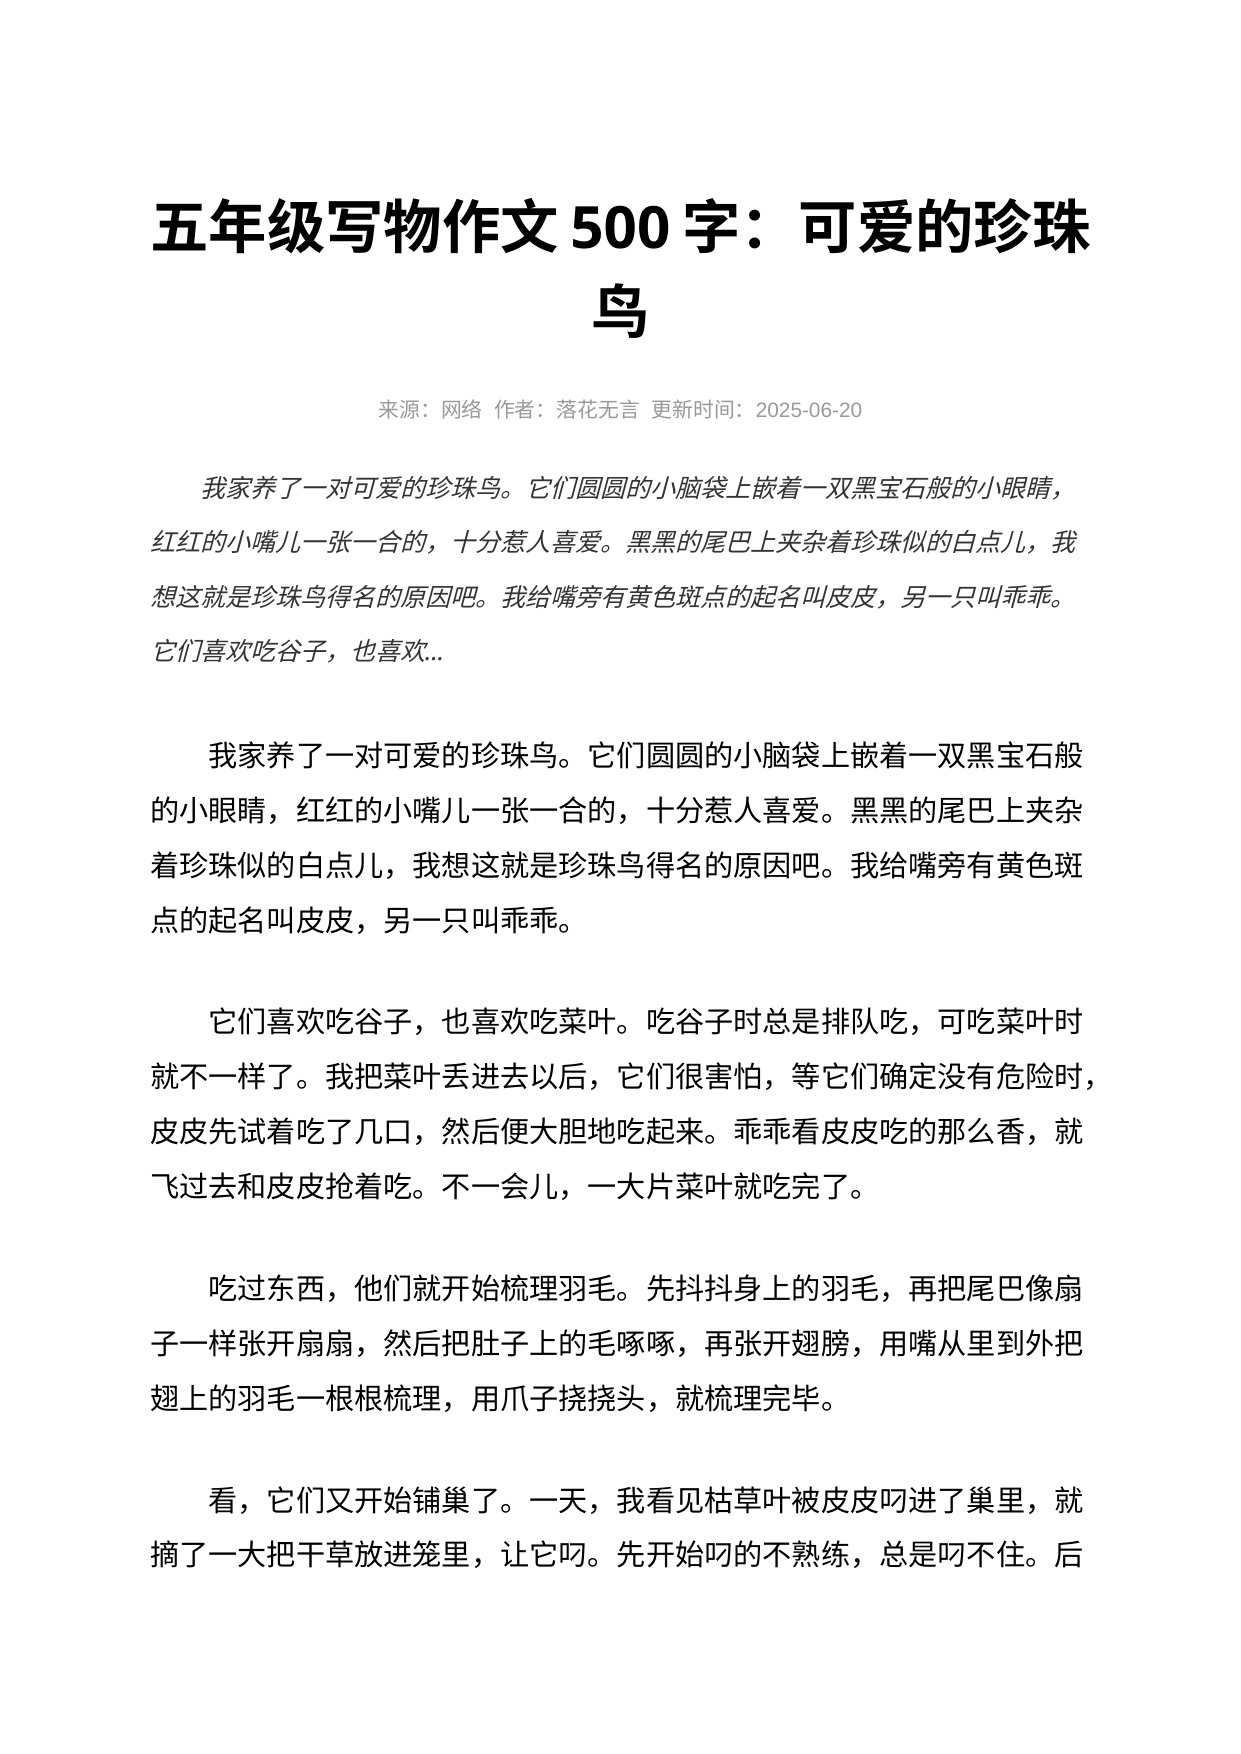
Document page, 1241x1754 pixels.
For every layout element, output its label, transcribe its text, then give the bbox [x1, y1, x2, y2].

text 它们喜欢吃谷子，也喜欢吃菜叶。吃谷子时总是排队吃，可吃菜叶时就不一样了。我把菜叶丢进去以后，它们很害怕，等它们确定没有危险时，皮皮先试着吃了几口，然后便大胆地吃起来。乖乖看皮皮吃的那么香，就飞过去和皮皮抢着吃。不一会儿，一大片菜叶就吃完了。 [150, 999, 1090, 1206]
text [150, 1477, 1090, 1574]
text 我家养了一对可爱的珍珠鸟。它们圆圆的小脑袋上嵌着一双黑宝石般的小眼睛，红红的小嘴儿一张一合的，十分惹人喜爱。黑黑的尾巴上夹杂着珍珠似的白点儿，我想这就是珍珠鸟得名的原因吧。我给嘴旁有黄色斑点的起名叫皮皮，另一只叫乖乖。 [150, 733, 1090, 939]
text 我家养了一对可爱的珍珠鸟。它们圆圆的小脑袋上嵌着一双黑宝石般的小眼睛，红红的小嘴儿一张一合的，十分惹人喜爱。黑黑的尾巴上夹杂着珍珠似的白点儿，我想这就是珍珠鸟得名的原因吧。我给嘴旁有黄色斑点的起名叫皮皮，另一只叫乖乖。它们喜欢吃谷子，也喜欢... [150, 468, 1090, 668]
subtitle 五年级写物作文500字：可爱的珍珠鸟 [150, 181, 1090, 351]
text 吃过东西，他们就开始梳理羽毛。先抖抖身上的羽毛，再把尾巴像扇子一样张开扇扇，然后把肚子上的毛啄啄，再张开翅膀，用嘴从里到外把翅上的羽毛一根根梳理，用爪子挠挠头，就梳理完毕。 [150, 1266, 1090, 1418]
text 来源：网络 作者：落花无言 更新时间：2025-06-20 [150, 397, 1090, 421]
